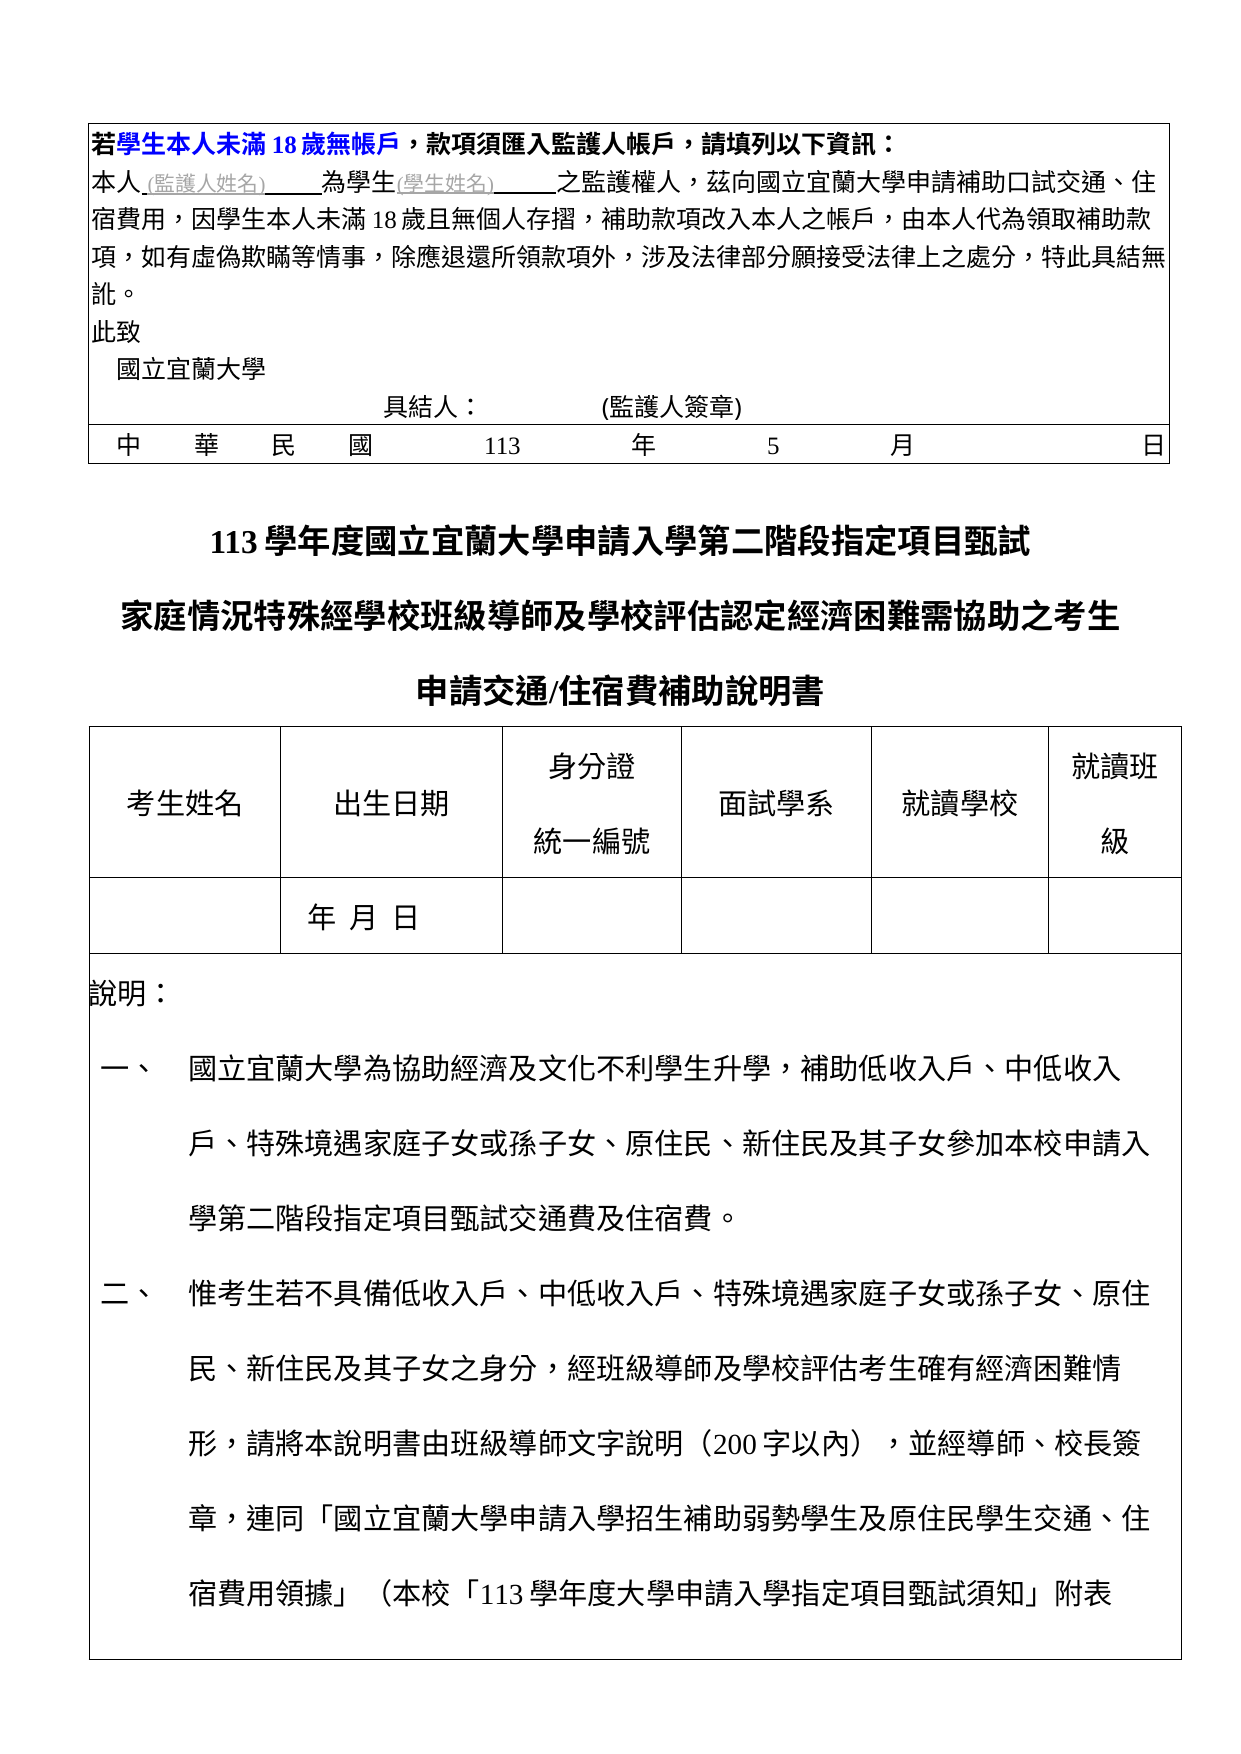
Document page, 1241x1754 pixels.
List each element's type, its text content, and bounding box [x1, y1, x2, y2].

text 113學年度國立宜蘭大學申請入學第二階段指定項目甄試 [89, 501, 1152, 576]
table_cell [1049, 878, 1181, 953]
table_cell [872, 878, 1048, 953]
table_header 面試學系 [682, 727, 871, 877]
table_header 就讀班級 [1049, 727, 1181, 877]
table_cell 若學生本人未滿18歲無帳戶，款項須匯入監護人帳戶，請填列以下資訊： 本人 (監護人姓名) 為學生(學生姓名) 之監護權人，茲向國立宜蘭大學申請補助口試交通、住宿費用，因學生本人未滿18歲且無個人存摺，補助款項改入本人之帳戶，由本人代為領取補助款項，如有虛偽欺瞞等情事，除應退還所領款項外，涉及法律部分願接受法律上之處分，特此具結無訛。 此致 國立宜蘭大學 具結人： (監護人簽章) [89, 124, 1169, 424]
table_cell 中華民國 113 年 5 月 日 [89, 425, 1169, 462]
table_header 身分證 統一編號 [503, 727, 681, 877]
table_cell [90, 954, 1181, 1659]
table_cell 年 月 日 [281, 878, 502, 953]
text 申請交通/住宿費補助說明書 [89, 651, 1152, 726]
table_cell [682, 878, 871, 953]
table_cell [90, 878, 280, 953]
table_header 就讀學校 [872, 727, 1048, 877]
table_header 考生姓名 [90, 727, 280, 877]
text 家庭情況特殊經學校班級導師及學校評估認定經濟困難需協助之考生 [89, 576, 1152, 651]
table_header 出生日期 [281, 727, 502, 877]
table_cell [503, 878, 681, 953]
